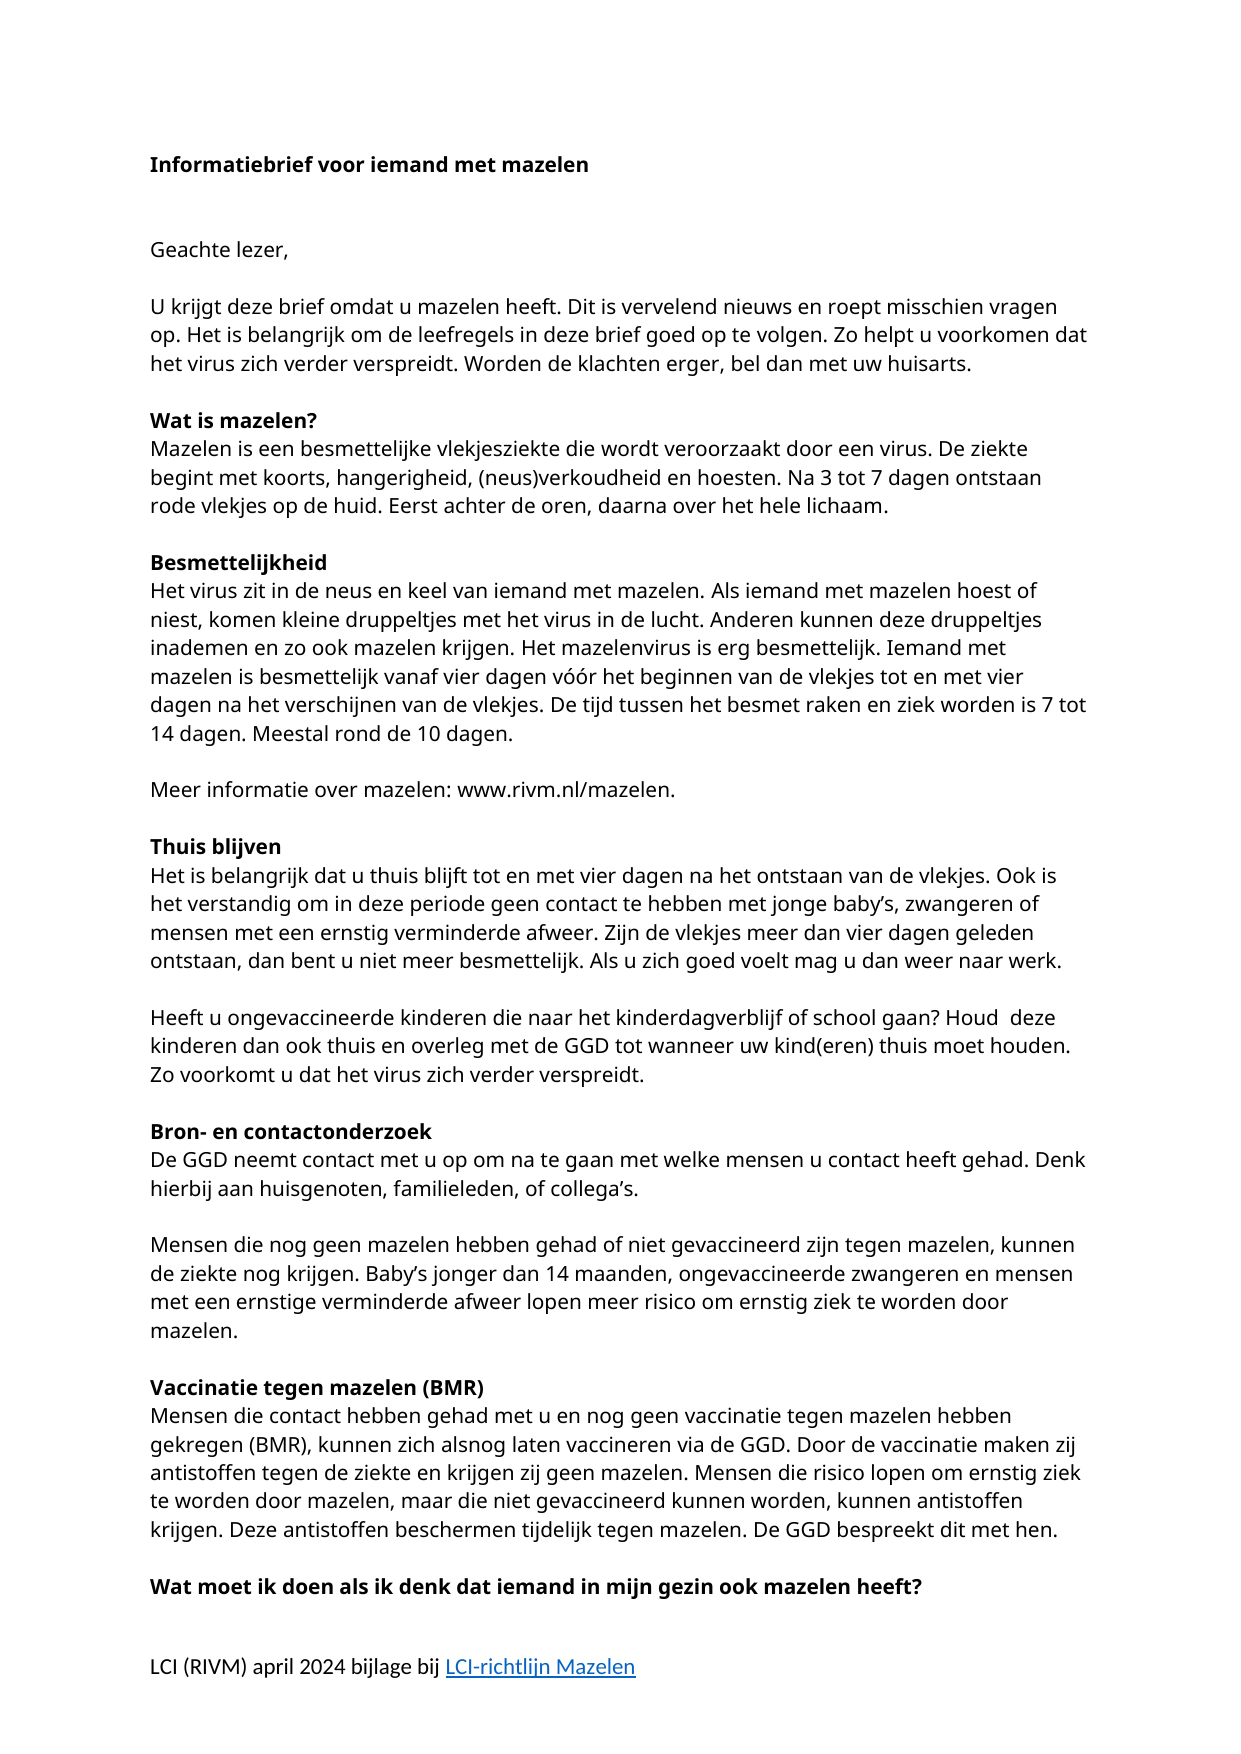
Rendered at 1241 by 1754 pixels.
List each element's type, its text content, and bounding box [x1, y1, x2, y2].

text Geachte lezer, [150, 235, 1090, 264]
text Informatiebrief voor iemand met mazelen [150, 150, 1090, 178]
text Mensen die nog geen mazelen hebben gehad of niet gevaccineerd zijn tegen mazelen, kunnen de ziekte nog krijgen. Baby’s jonger dan 14 maanden, ongevaccineerde zwangeren en mensen met een ernstige verminderde afweer lopen meer risico om ernstig ziek te worden door mazelen. [150, 1231, 1090, 1344]
text Mensen die contact hebben gehad met u en nog geen vaccinatie tegen mazelen hebben gekregen (BMR), kunnen zich alsnog laten vaccineren via de GGD. Door de vaccinatie maken zij antistoffen tegen de ziekte en krijgen zij geen mazelen. Mensen die risico lopen om ernstig ziek te worden door mazelen, maar die niet gevaccineerd kunnen worden, kunnen antistoffen krijgen. Deze antistoffen beschermen tijdelijk tegen mazelen. De GGD bespreekt dit met hen. [150, 1401, 1090, 1543]
text Meer informatie over mazelen: www.rivm.nl/mazelen. [150, 776, 1090, 804]
text U krijgt deze brief omdat u mazelen heeft. Dit is vervelend nieuws en roept misschien vragen op. Het is belangrijk om de leefregels in deze brief goed op te volgen. Zo helpt u voorkomen dat het virus zich verder verspreidt. Worden de klachten erger, bel dan met uw huisarts. [150, 292, 1090, 377]
text Mazelen is een besmettelijke vlekjesziekte die wordt veroorzaakt door een virus. De ziekte begint met koorts, hangerigheid, (neus)verkoudheid en hoesten. Na 3 tot 7 dagen ontstaan rode vlekjes op de huid. Eerst achter de oren, daarna over het hele lichaam. [150, 434, 1090, 520]
text De GGD neemt contact met u op om na te gaan met welke mensen u contact heeft gehad. Denk hierbij aan huisgenoten, familieleden, of collega’s. [150, 1145, 1090, 1202]
text Vaccinatie tegen mazelen (BMR) [150, 1373, 1090, 1401]
text Heeft u ongevaccineerde kinderen die naar het kinderdagverblijf of school gaan? Houd deze kinderen dan ook thuis en overleg met de GGD tot wanneer uw kind(eren) thuis moet houden. Zo voorkomt u dat het virus zich verder verspreidt. [150, 1003, 1090, 1088]
text Thuis blijven [150, 832, 1090, 861]
text Bron- en contactonderzoek [150, 1117, 1090, 1145]
text Besmettelijkheid [150, 548, 1090, 577]
text Wat is mazelen? [150, 406, 1090, 434]
text Het is belangrijk dat u thuis blijft tot en met vier dagen na het ontstaan van de vlekjes. Ook is het verstandig om in deze periode geen contact te hebben met jonge baby’s, zwangeren of mensen met een ernstig verminderde afweer. Zijn de vlekjes meer dan vier dagen geleden ontstaan, dan bent u niet meer besmettelijk. Als u zich goed voelt mag u dan weer naar werk. [150, 861, 1090, 975]
text Het virus zit in de neus en keel van iemand met mazelen. Als iemand met mazelen hoest of niest, komen kleine druppeltjes met het virus in de lucht. Anderen kunnen deze druppeltjes inademen en zo ook mazelen krijgen. Het mazelenvirus is erg besmettelijk. Iemand met mazelen is besmettelijk vanaf vier dagen vóór het beginnen van de vlekjes tot en met vier dagen na het verschijnen van de vlekjes. De tijd tussen het besmet raken en ziek worden is 7 tot 14 dagen. Meestal rond de 10 dagen. [150, 577, 1090, 747]
text Wat moet ik doen als ik denk dat iemand in mijn gezin ook mazelen heeft? [150, 1572, 1090, 1600]
